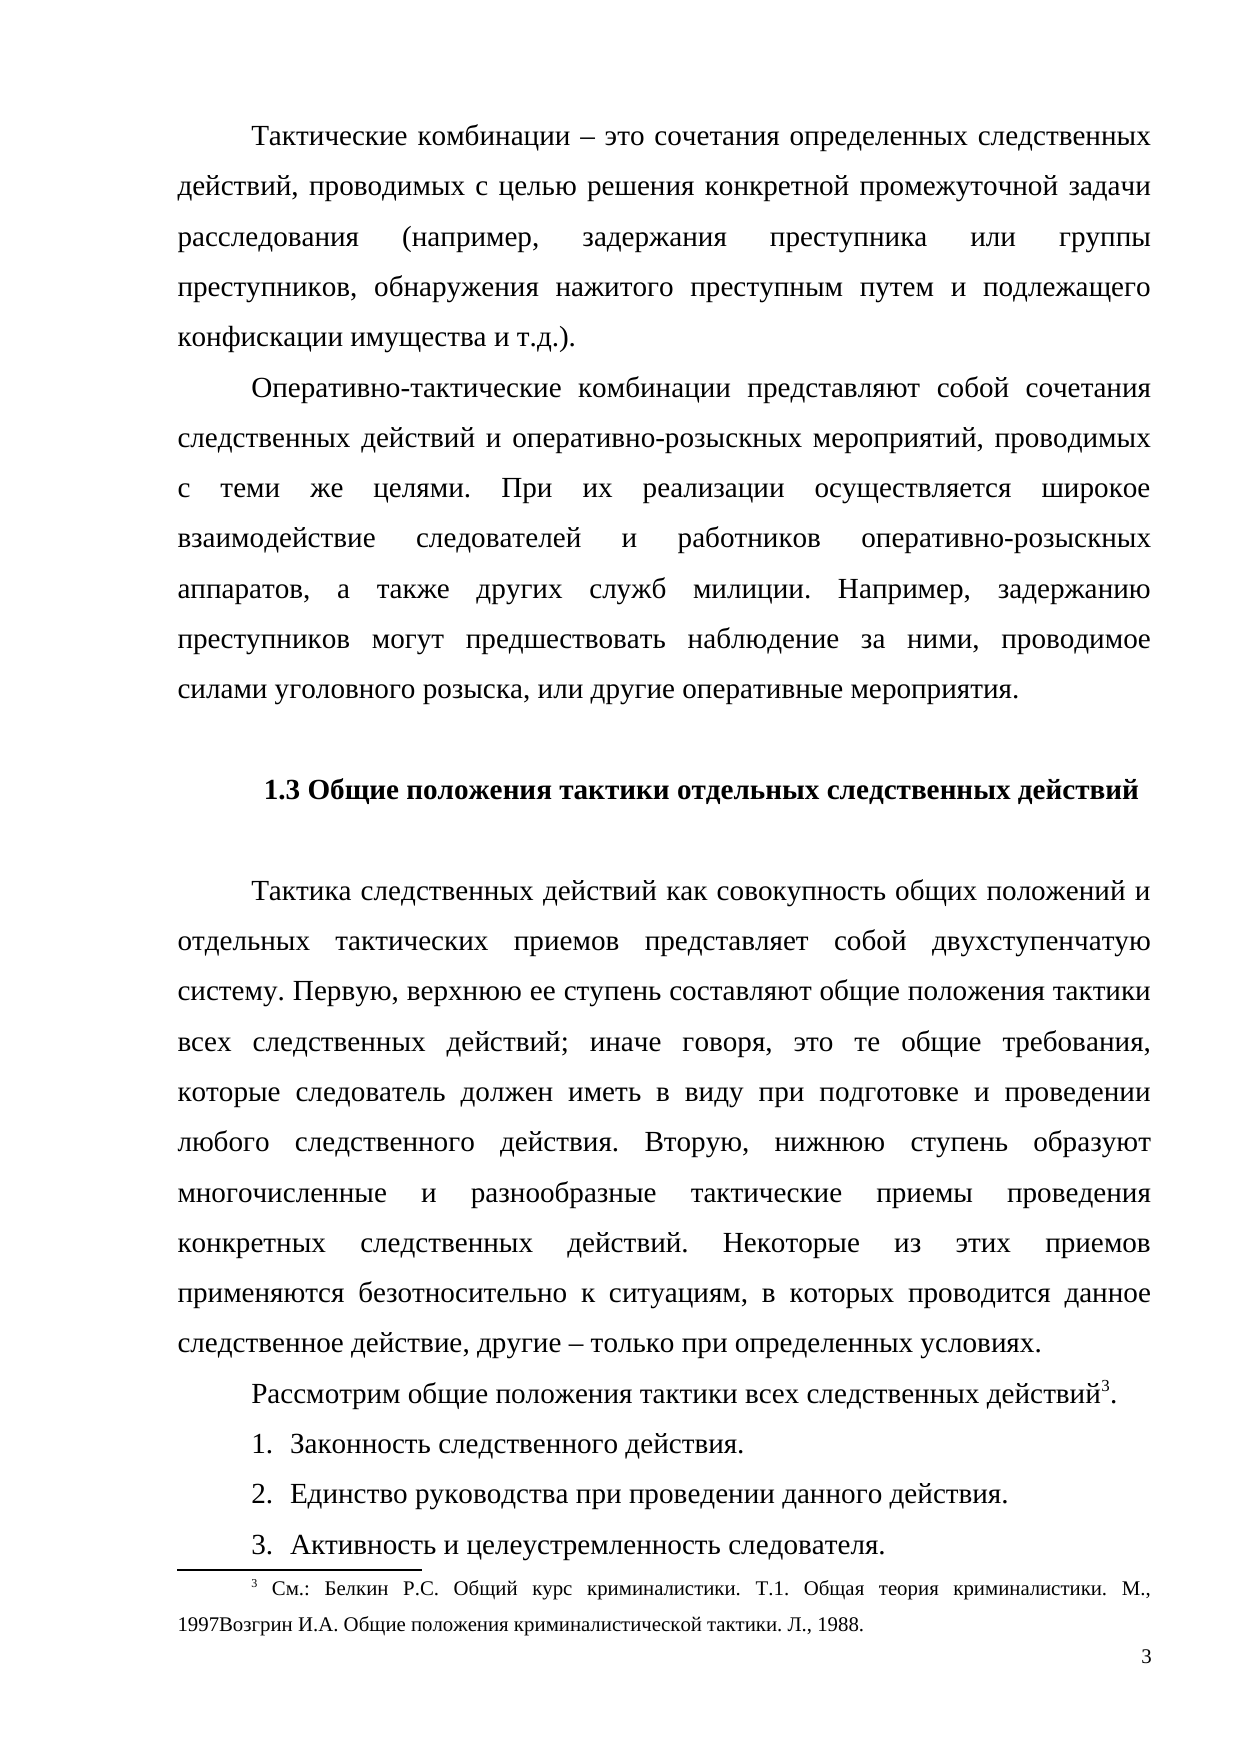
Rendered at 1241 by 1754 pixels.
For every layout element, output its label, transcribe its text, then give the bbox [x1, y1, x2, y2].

text Тактические комбинации – это сочетания определенных следственных действий, проводимых с целью решения конкретной промежуточной задачи расследования (например, задержания преступника или группы преступников, обнаружения нажитого преступным путем и подлежащего конфискации имущества и т.д.). [177, 118, 1152, 353]
list Активность и целеустремленность следователя. [177, 1527, 1152, 1560]
list Единство руководства при проведении данного действия. [177, 1477, 1152, 1510]
text Оперативно-тактические комбинации представляют собой сочетания следственных действий и оперативно-розыскных мероприятий, проводимых с теми же целями. При их реализации осуществляется широкое взаимодействие следователей и работников оперативно-розыскных аппаратов, а также других служб милиции. Например, задержанию преступников могут предшествовать наблюдение за ними, проводимое силами уголовного розыска, или другие оперативные мероприятия. [177, 370, 1152, 705]
list Законность следственного действия. [177, 1426, 1152, 1460]
text Тактика следственных действий как совокупность общих положений и отдельных тактических приемов представляет собой двухступенчатую систему. Первую, верхнюю ее ступень составляют общие положения тактики всех следственных действий; иначе говоря, это те общие требования, которые следователь должен иметь в виду при подготовке и проведении любого следственного действия. Вторую, нижнюю ступень образуют многочисленные и разнообразные тактические приемы проведения конкретных следственных действий. Некоторые из этих приемов применяются безотносительно к ситуациям, в которых проводится данное следственное действие, другие – только при определенных условиях. [177, 873, 1152, 1359]
text 1.3 Общие положения тактики отдельных следственных действий [177, 772, 1152, 806]
text Рассмотрим общие положения тактики всех следственных действий. [177, 1376, 1152, 1409]
